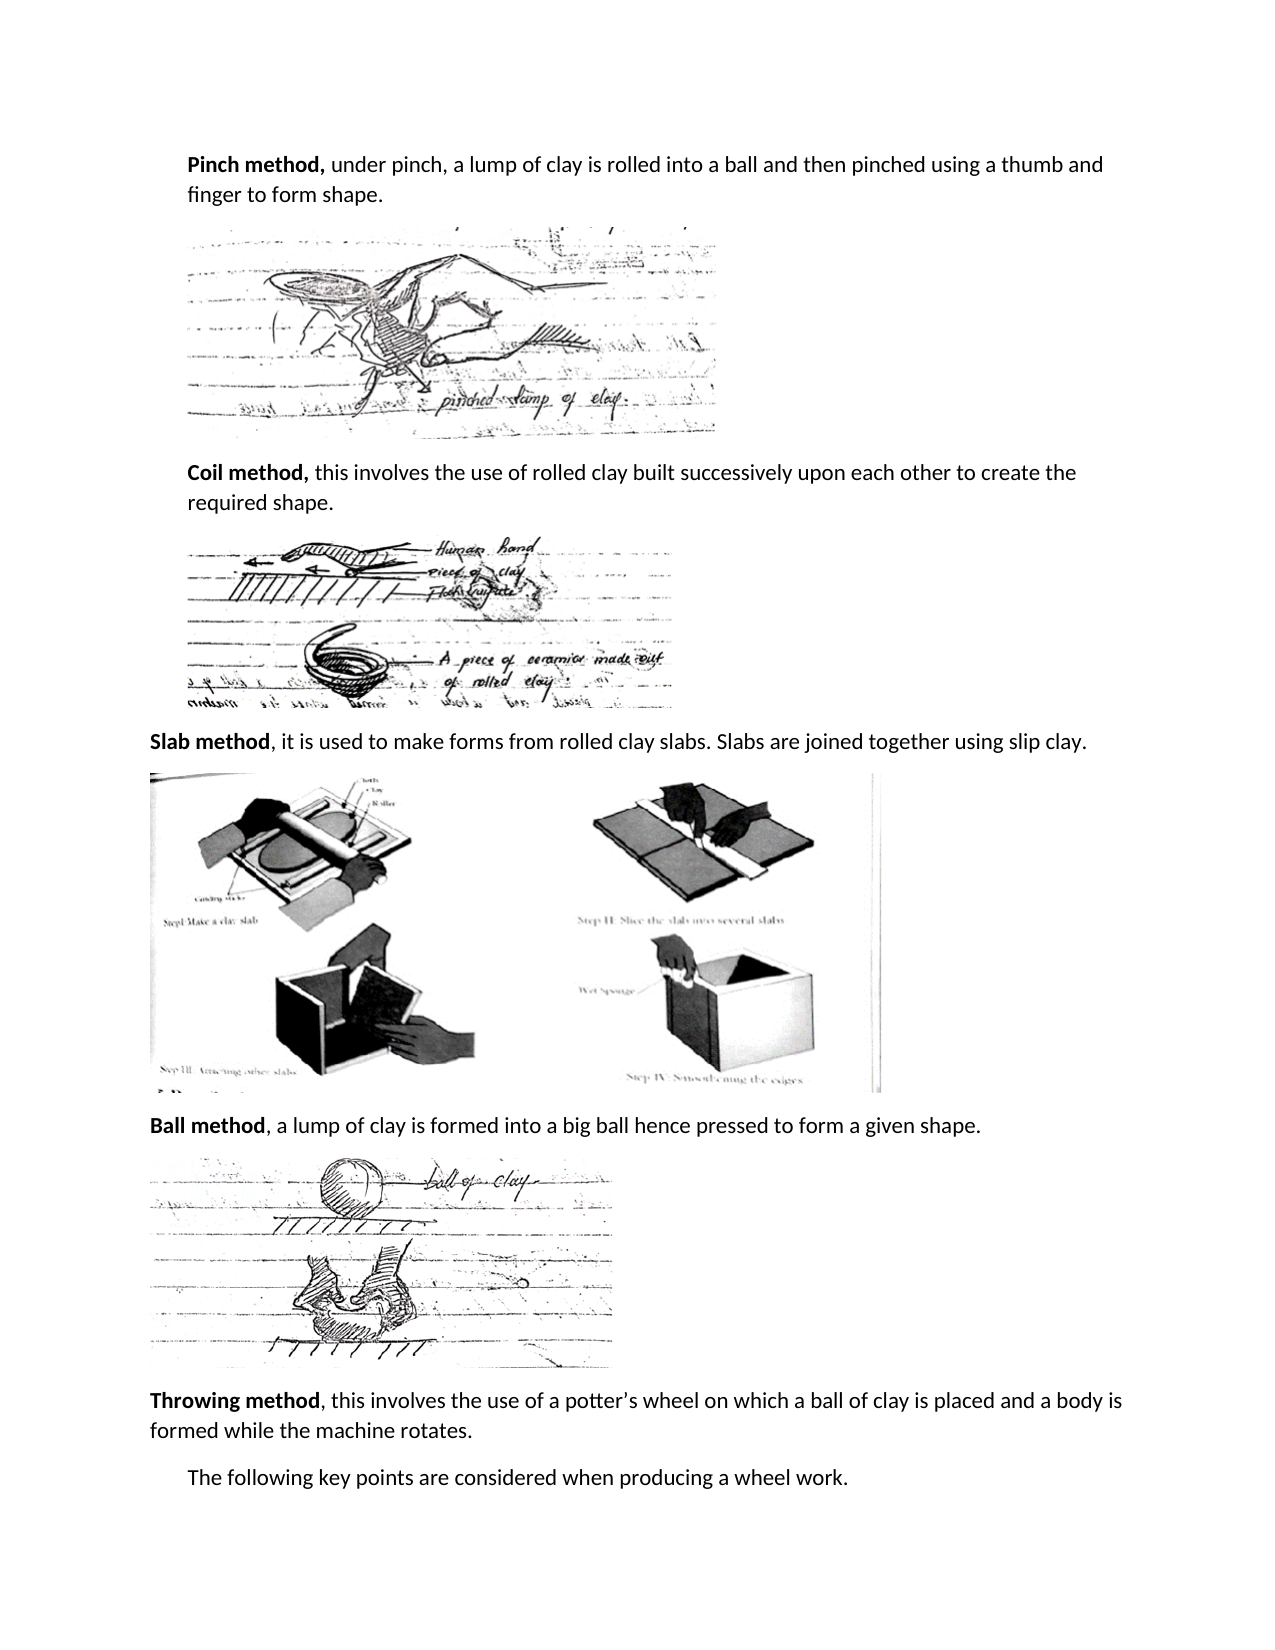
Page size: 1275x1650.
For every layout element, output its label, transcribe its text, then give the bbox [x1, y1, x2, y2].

text Coil method, this involves the use of rolled clay built successively upon each other to create the required shape. [187, 458, 1125, 516]
text Pinch method, under pinch, a lump of clay is rolled into a ball and then pinched using a thumb and finger to form shape. [187, 150, 1125, 208]
text Ball method, a lump of clay is formed into a big ball hence pressed to form a given shape. [150, 1112, 1125, 1140]
picture [187, 227, 716, 439]
text The following key points are considered when producing a wheel work. [187, 1463, 1125, 1492]
picture [187, 535, 672, 708]
picture [150, 1158, 613, 1368]
text Slab method, it is used to make forms from rolled clay slabs. Slabs are joined together using slip clay. [150, 727, 1125, 755]
picture [150, 773, 882, 1093]
text Throwing method, this involves the use of a potter’s wheel on which a ball of clay is placed and a body is formed while the machine rotates. [150, 1386, 1125, 1445]
